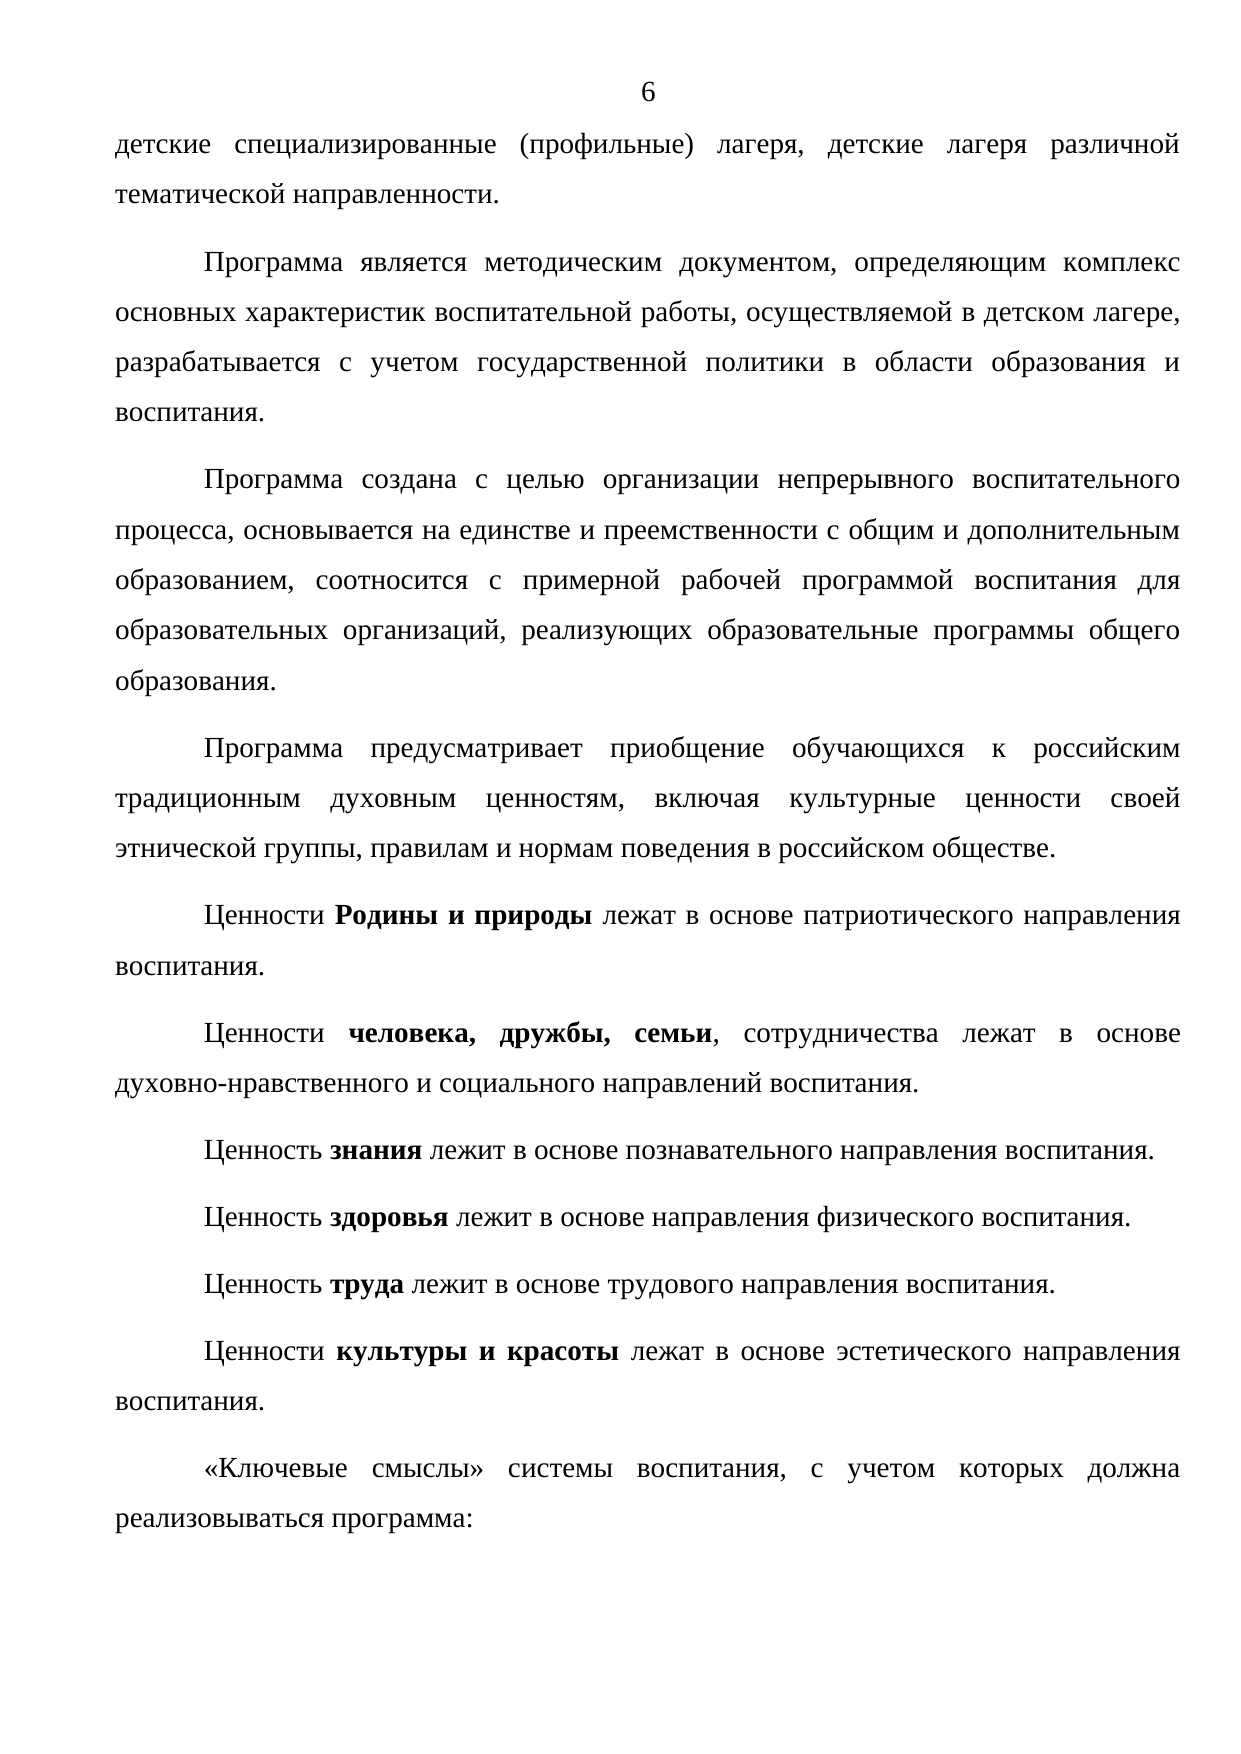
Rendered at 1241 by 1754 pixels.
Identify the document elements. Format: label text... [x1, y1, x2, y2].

text Ценности культуры и красоты лежат в основе эстетического направления воспитания. [115, 1333, 1181, 1417]
text Ценности человека, дружбы, семьи, сотрудничества лежат в основе духовно-нравственного и социального направлений воспитания. [115, 1015, 1181, 1098]
text Ценность здоровья лежит в основе направления физического воспитания. [115, 1199, 1181, 1232]
text Ценность знания лежит в основе познавательного направления воспитания. [115, 1132, 1181, 1166]
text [115, 126, 1181, 210]
text «Ключевые смыслы» системы воспитания, с учетом которых должна реализовываться программа: [115, 1450, 1181, 1534]
text Ценность труда лежит в основе трудового направления воспитания. [115, 1266, 1181, 1299]
text Программа предусматривает приобщение обучающихся к российским традиционным духовным ценностям, включая культурные ценности своей этнической группы, правилам и нормам поведения в российском обществе. [115, 730, 1181, 864]
text Программа является методическим документом, определяющим комплекс основных характеристик воспитательной работы, осуществляемой в детском лагере, разрабатывается с учетом государственной политики в области образования и воспитания. [115, 244, 1181, 428]
text Программа создана с целью организации непрерывного воспитательного процесса, основывается на единстве и преемственности с общим и дополнительным образованием, соотносится с примерной рабочей программой воспитания для образовательных организаций, реализующих образовательные программы общего образования. [115, 462, 1181, 696]
text Ценности Родины и природы лежат в основе патриотического направления воспитания. [115, 897, 1181, 981]
